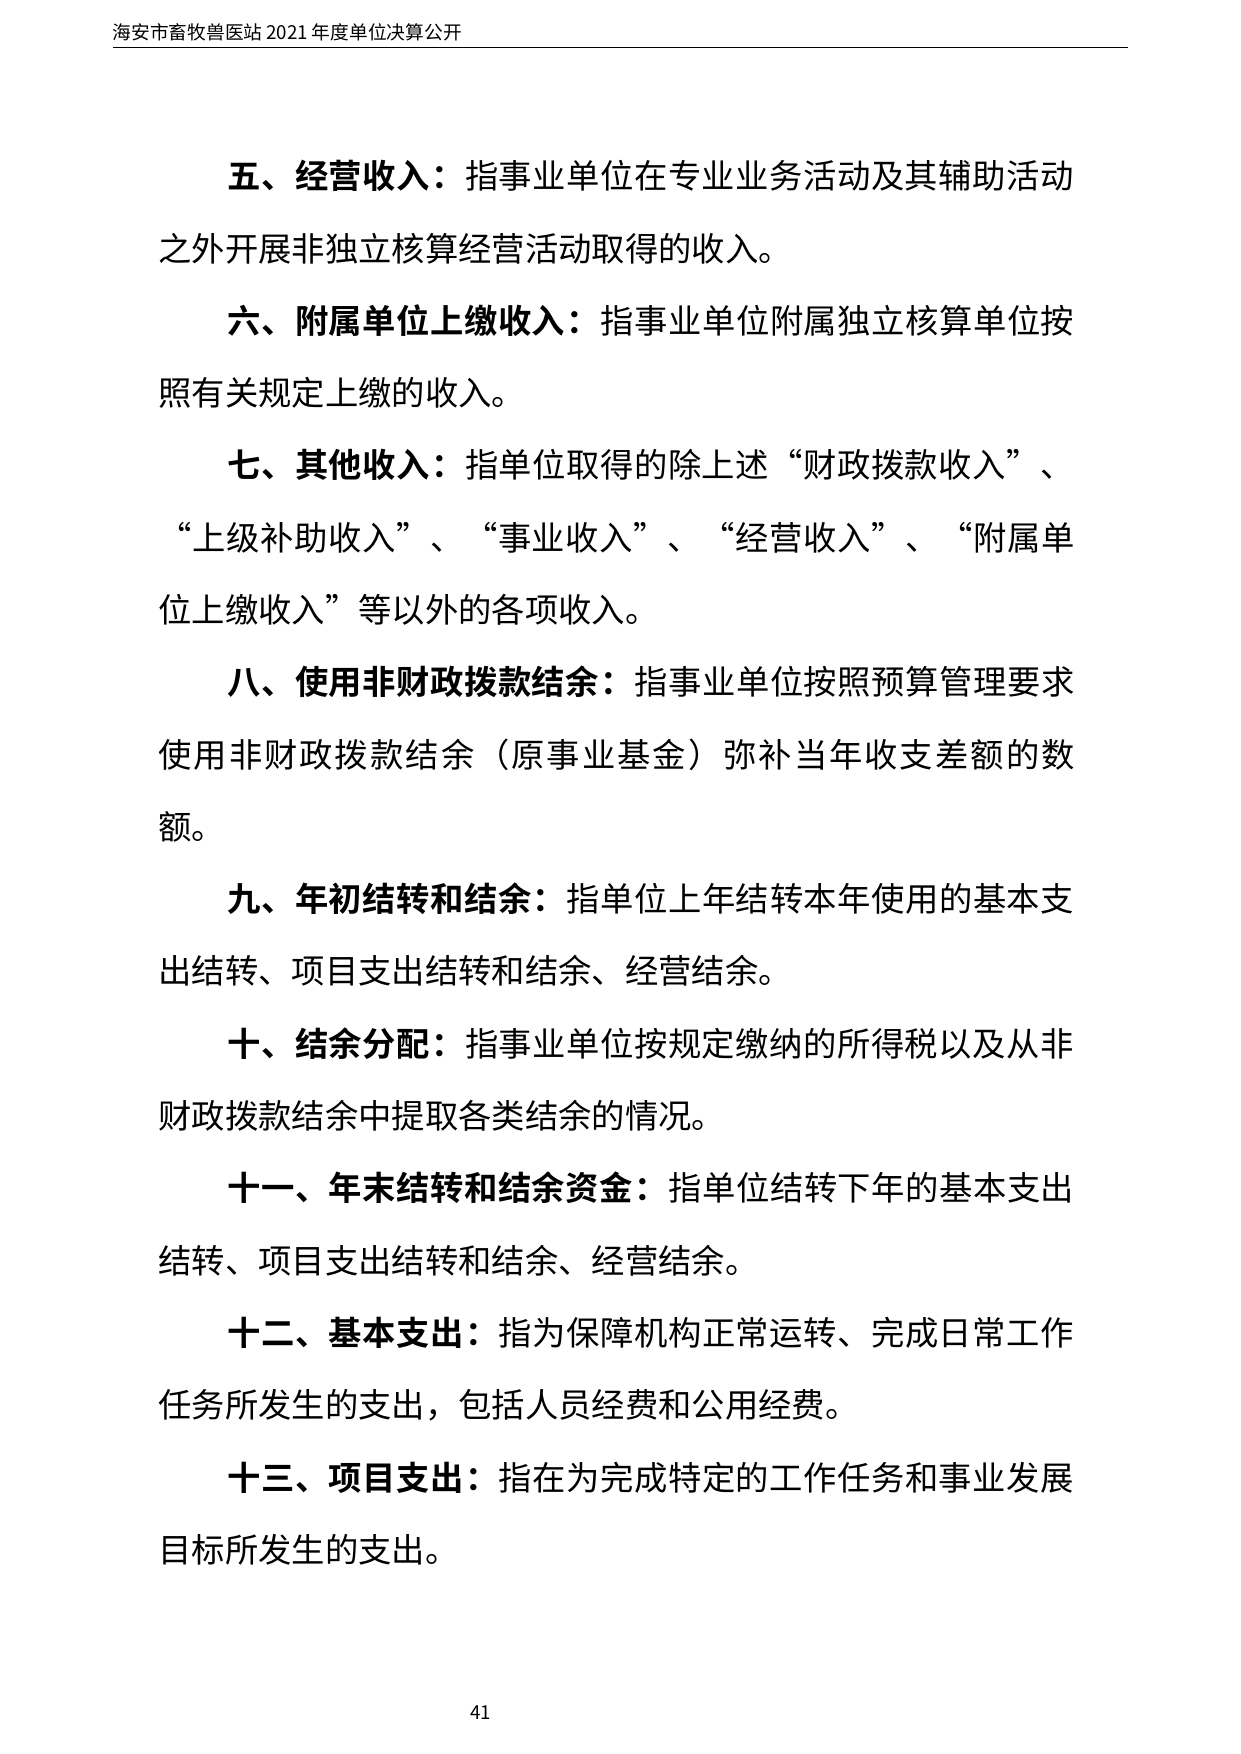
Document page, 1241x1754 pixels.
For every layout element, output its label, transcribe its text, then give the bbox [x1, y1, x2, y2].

text 十一、年末结转和结余资金：指单位结转下年的基本支出结转、项目支出结转和结余、经营结余。 [158, 1162, 1075, 1283]
text 九、年初结转和结余：指单位上年结转本年使用的基本支出结转、项目支出结转和结余、经营结余。 [158, 873, 1075, 993]
text 十三、项目支出：指在为完成特定的工作任务和事业发展目标所发生的支出。 [158, 1451, 1075, 1572]
text 六、附属单位上缴收入：指事业单位附属独立核算单位按照有关规定上缴的收入。 [158, 294, 1075, 415]
text 七、其他收入：指单位取得的除上述“财政拨款收入”、 “上级补助收入”、“事业收入”、“经营收入”、“附属单位上缴收入”等以外的各项收入。 [158, 439, 1075, 632]
text 十二、基本支出：指为保障机构正常运转、完成日常工作任务所发生的支出，包括人员经费和公用经费。 [158, 1307, 1075, 1427]
text 十、结余分配：指事业单位按规定缴纳的所得税以及从非财政拨款结余中提取各类结余的情况。 [158, 1017, 1075, 1138]
text 八、使用非财政拨款结余：指事业单位按照预算管理要求使用非财政拨款结余（原事业基金）弥补当年收支差额的数额。 [158, 656, 1075, 849]
text 五、经营收入：指事业单位在专业业务活动及其辅助活动之外开展非独立核算经营活动取得的收入。 [158, 150, 1075, 271]
